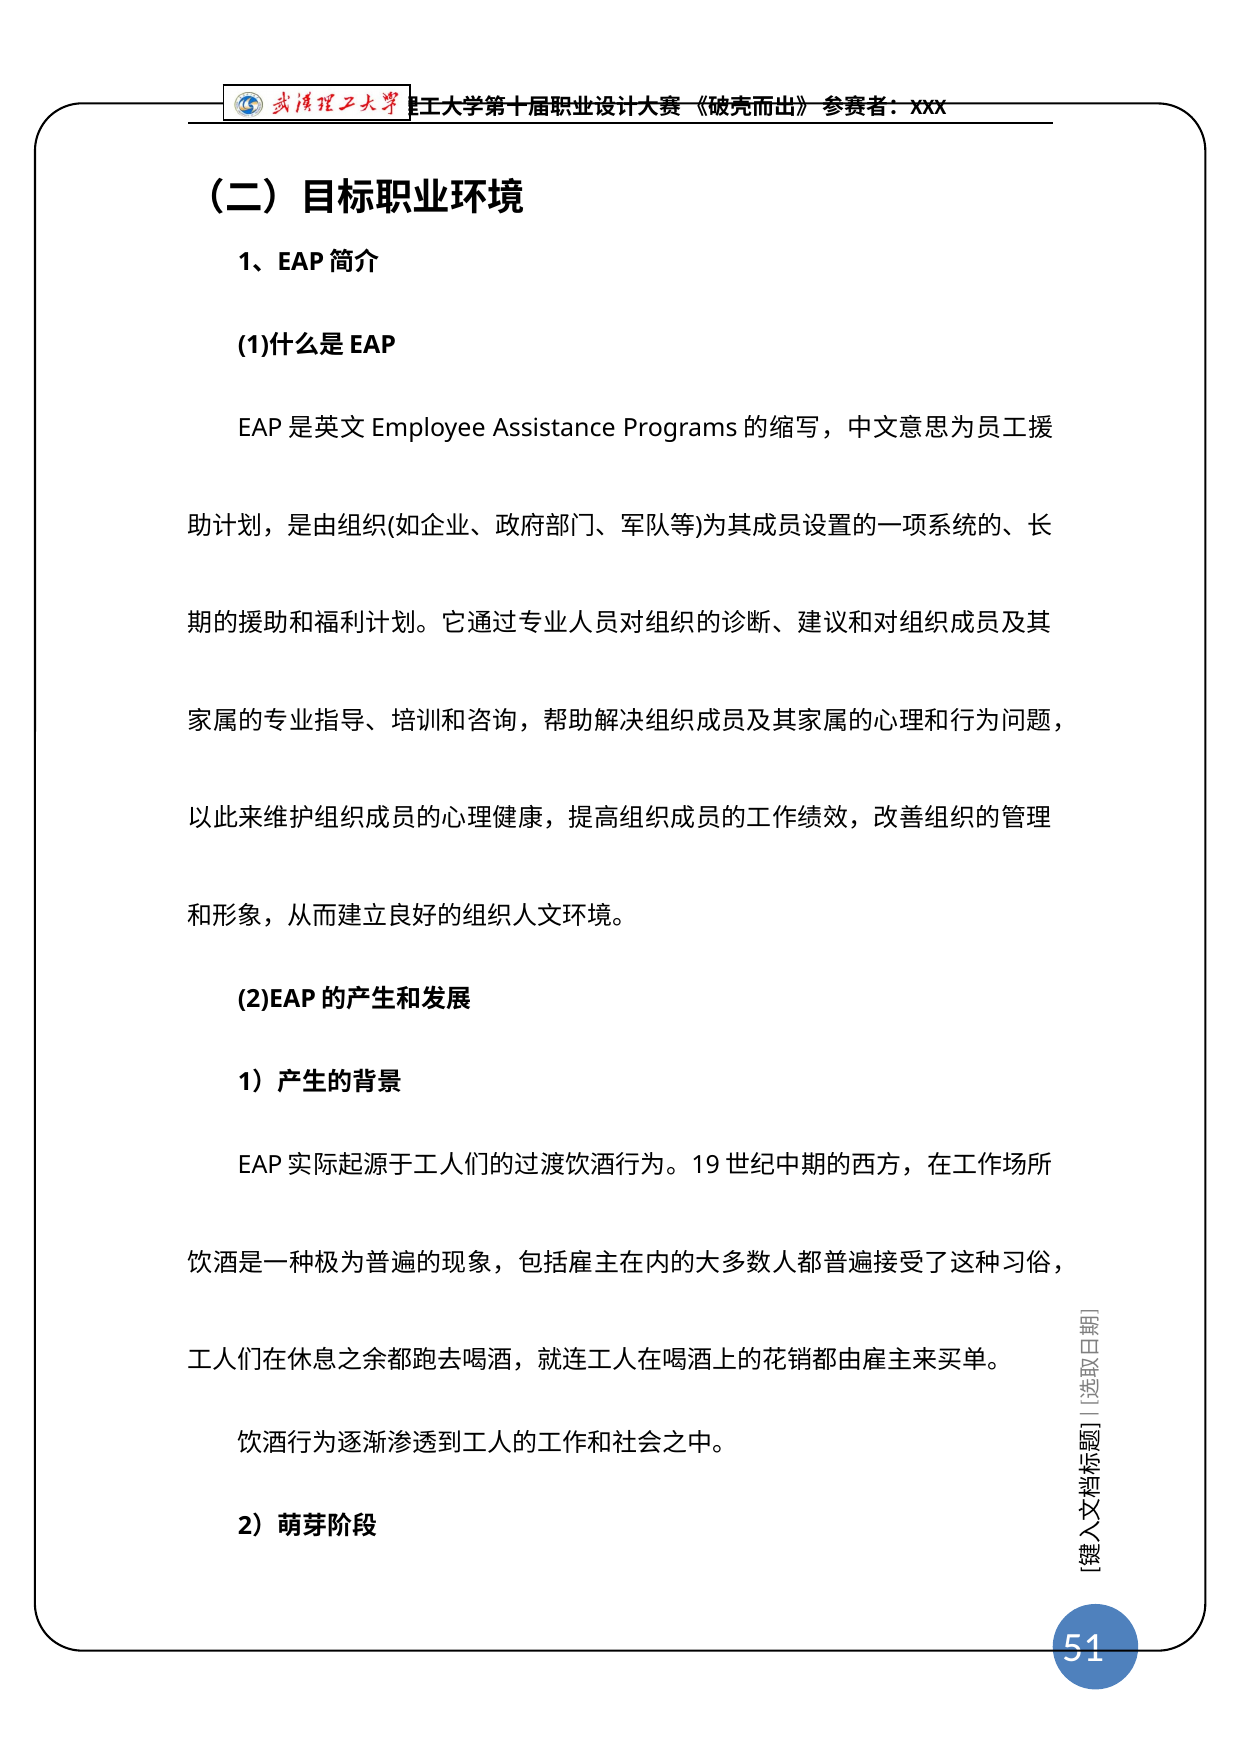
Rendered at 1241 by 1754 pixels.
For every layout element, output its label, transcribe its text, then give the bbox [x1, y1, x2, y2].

text (2)EAP的产生和发展 [187, 964, 1053, 1029]
text 1、EAP简介 [187, 227, 1053, 292]
text 2）萌芽阶段 [187, 1491, 1053, 1556]
text EAP是英文Employee Assistance Programs的缩写，中文意思为员工援助计划，是由组织(如企业、政府部门、军队等)为其成员设置的一项系统的、长期的援助和福利计划。它通过专业人员对组织的诊断、建议和对组织成员及其家属的专业指导、培训和咨询，帮助解决组织成员及其家属的心理和行为问题，以此来维护组织成员的心理健康，提高组织成员的工作绩效，改善组织的管理和形象，从而建立良好的组织人文环境。 [187, 393, 1053, 946]
text (1)什么是EAP [187, 310, 1053, 375]
text （二）目标职业环境 [187, 162, 1053, 227]
text EAP实际起源于工人们的过渡饮酒行为。19世纪中期的西方，在工作场所饮酒是一种极为普遍的现象，包括雇主在内的大多数人都普遍接受了这种习俗，工人们在休息之余都跑去喝酒，就连工人在喝酒上的花销都由雇主来买单。 [187, 1130, 1053, 1390]
picture [224, 86, 409, 94]
text 1）产生的背景 [187, 1047, 1053, 1112]
text 饮酒行为逐渐渗透到工人的工作和社会之中。 [187, 1408, 1053, 1473]
